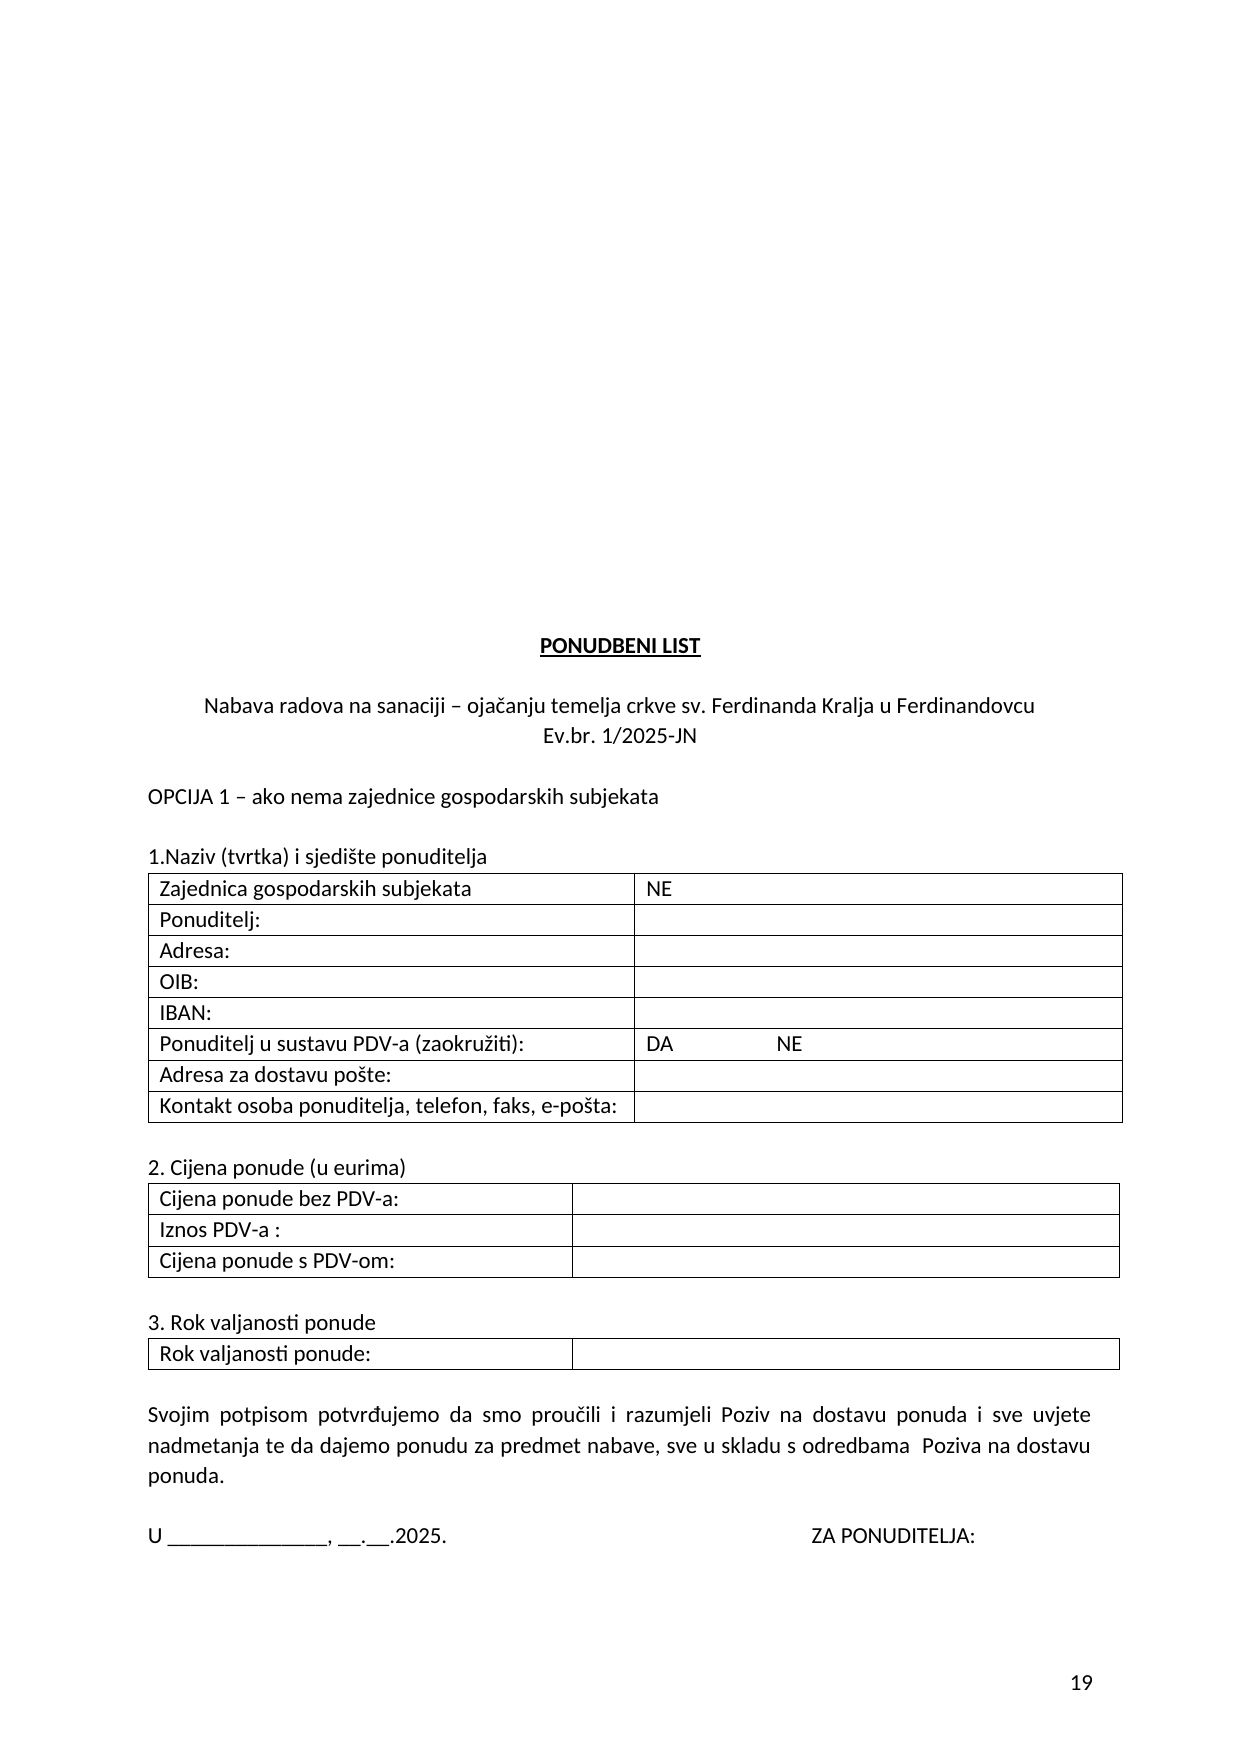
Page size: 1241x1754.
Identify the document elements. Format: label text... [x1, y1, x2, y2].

table_header Cijena ponude bez PDV-a: [149, 1184, 572, 1214]
table_header Rok valjanosti ponude: [149, 1339, 572, 1369]
table_cell [635, 905, 1122, 935]
table_header [573, 1184, 1119, 1214]
table_cell [635, 1061, 1122, 1091]
table_cell OIB: [149, 967, 634, 997]
table_cell Adresa za dostavu pošte: [149, 1061, 634, 1091]
table_cell Adresa: [149, 936, 634, 966]
table_cell [635, 936, 1122, 966]
table_cell Iznos PDV-a : [149, 1215, 572, 1246]
table_cell Ponuditelj: [149, 905, 634, 935]
table_cell [573, 1215, 1119, 1246]
table_cell Kontakt osoba ponuditelja, telefon, faks, e-pošta: [149, 1092, 634, 1122]
table_header Zajednica gospodarskih subjekata [149, 874, 634, 904]
text 1.Naziv (tvrtka) i sjedište ponuditelja [148, 842, 1093, 870]
text 2. Cijena ponude (u eurima) [148, 1153, 1093, 1181]
text U ______________, __.__.2025. ZA PONUDITELJA: [148, 1521, 1093, 1549]
text Ev.br. 1/2025-JN [148, 722, 1093, 749]
text 3. Rok valjanosti ponude [148, 1308, 1093, 1336]
table_cell [573, 1247, 1119, 1277]
text PONUDBENI LIST [148, 631, 1093, 659]
table_cell IBAN: [149, 998, 634, 1028]
table_cell [635, 998, 1122, 1028]
text OPCIJA 1 – ako nema zajednice gospodarskih subjekata [148, 782, 1093, 810]
text Svojim potpisom potvrđujemo da smo proučili i razumjeli Poziv na dostavu ponuda i sve uvjete nadmetanja te da dajemo ponudu za predmet nabave, sve u skladu s odredbama Poziva na dostavu ponuda. [148, 1401, 1093, 1489]
table_header NE [635, 874, 1122, 904]
text Nabava radova na sanaciji – ojačanju temelja crkve sv. Ferdinanda Kralja u Ferdinandovcu [148, 691, 1093, 719]
table_cell DA NE [635, 1029, 1122, 1059]
table_cell Cijena ponude s PDV-om: [149, 1247, 572, 1277]
table_cell [635, 967, 1122, 997]
table_cell [635, 1092, 1122, 1122]
table_header [573, 1339, 1119, 1369]
table_cell Ponuditelj u sustavu PDV-a (zaokružiti): [149, 1029, 634, 1059]
